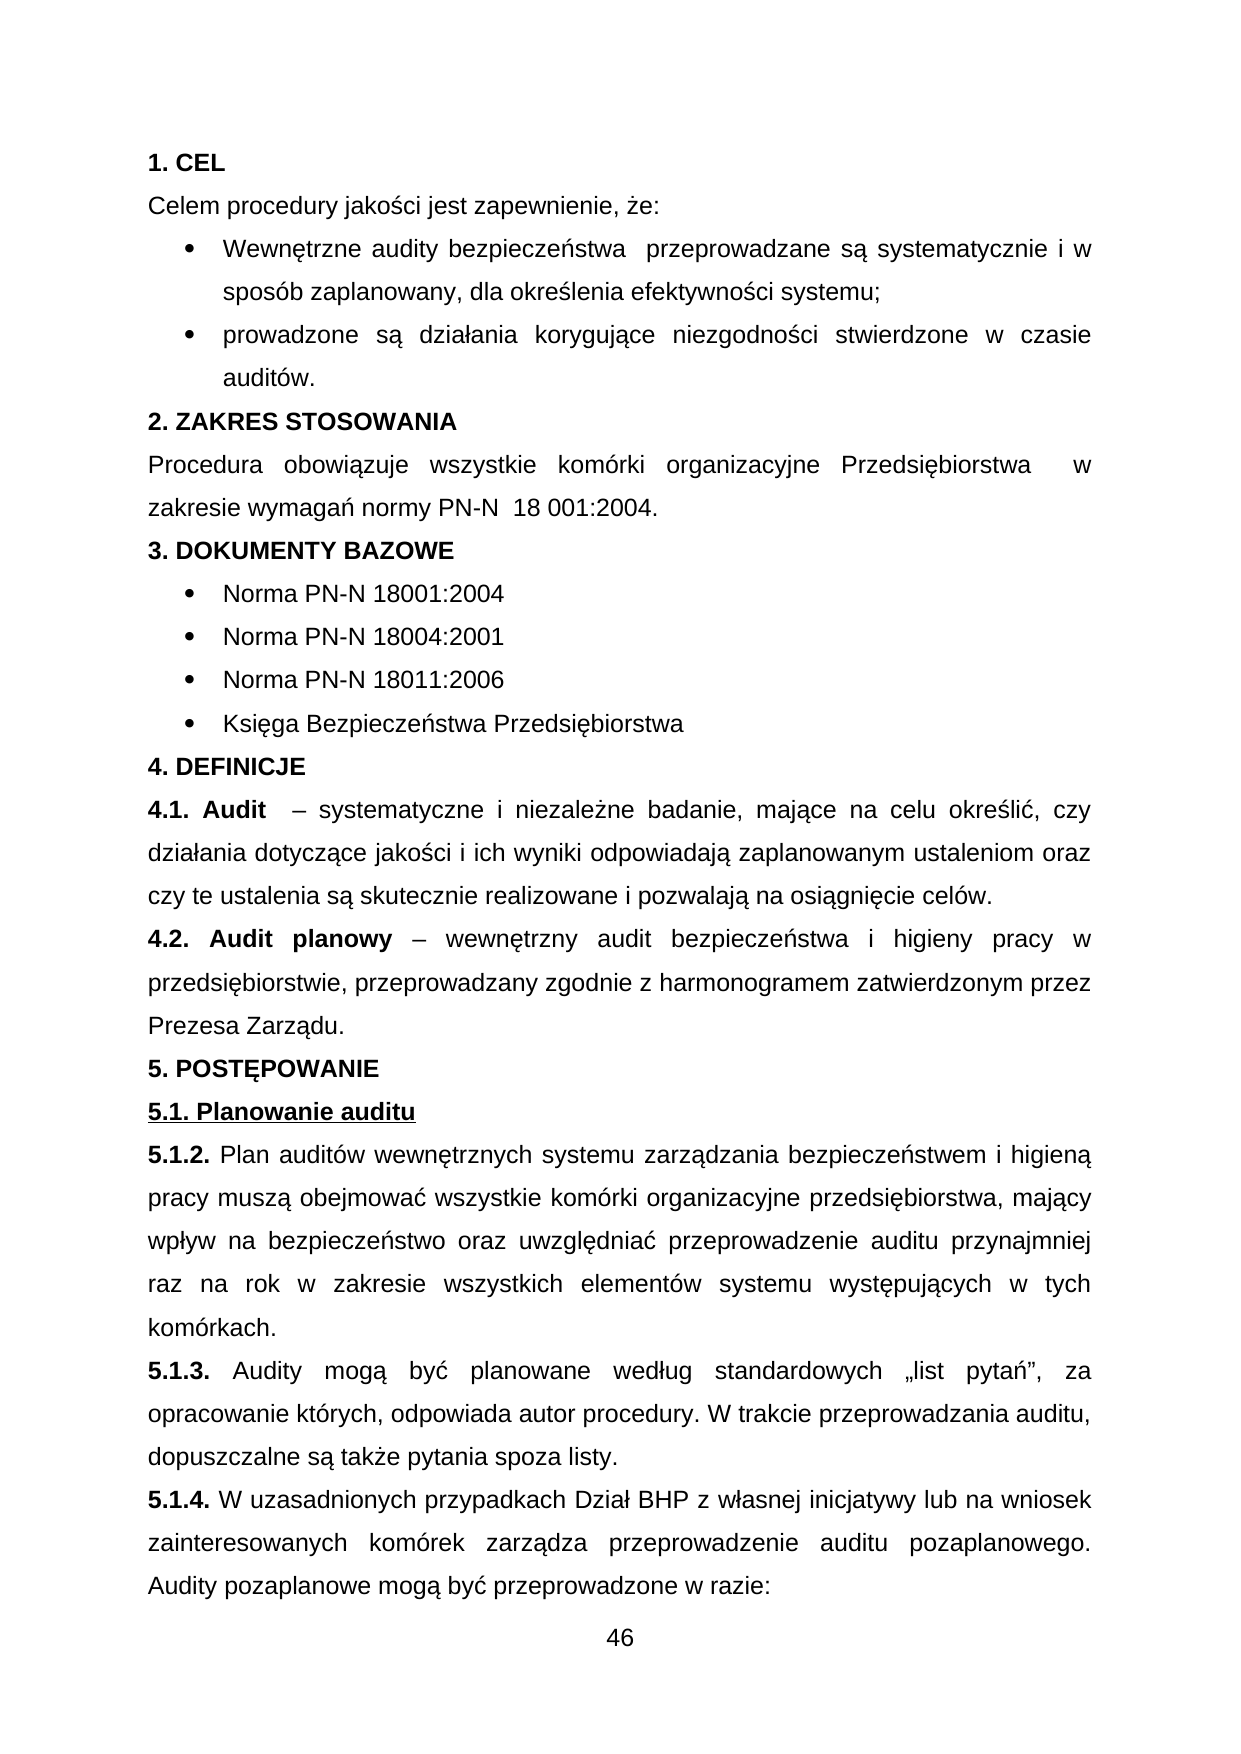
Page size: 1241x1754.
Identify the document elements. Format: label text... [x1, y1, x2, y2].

text 4. DEFINICJE [148, 752, 1093, 781]
text 4.1. Audit – systematyczne i niezależne badanie, mające na celu określić, czy działania dotyczące jakości i ich wyniki odpowiadają zaplanowanym ustaleniom oraz czy te ustalenia są skutecznie realizowane i pozwalają na osiągnięcie celów. [148, 795, 1093, 910]
text Celem procedury jakości jest zapewnienie, że: [148, 191, 1093, 219]
list prowadzone są działania korygujące niezgodności stwierdzone w czasie auditów. [185, 320, 1093, 392]
text 4.2. Audit planowy – wewnętrzny audit bezpieczeństwa i higieny pracy w przedsiębiorstwie, przeprowadzany zgodnie z harmonogramem zatwierdzonym przez Prezesa Zarządu. [148, 924, 1093, 1039]
list Norma PN-N 18011:2006 [185, 666, 1093, 694]
list Norma PN-N 18004:2001 [185, 622, 1093, 651]
list Norma PN-N 18001:2004 [185, 579, 1093, 608]
text 5. POSTĘPOWANIE [148, 1054, 1093, 1083]
list Wewnętrzne audity bezpieczeństwa przeprowadzane są systematycznie i w sposób zaplanowany, dla określenia efektywności systemu; [185, 234, 1093, 306]
text 5.1. Planowanie auditu [148, 1097, 1093, 1126]
text 3. DOKUMENTY BAZOWE [148, 536, 1093, 565]
text 5.1.2. Plan auditów wewnętrznych systemu zarządzania bezpieczeństwem i higieną pracy muszą obejmować wszystkie komórki organizacyjne przedsiębiorstwa, mający wpływ na bezpieczeństwo oraz uwzględniać przeprowadzenie auditu przynajmniej raz na rok w zakresie wszystkich elementów systemu występujących w tych komórkach. [148, 1140, 1093, 1341]
text 5.1.4. W uzasadnionych przypadkach Dział BHP z własnej inicjatywy lub na wniosek zainteresowanych komórek zarządza przeprowadzenie auditu pozaplanowego. Audity pozaplanowe mogą być przeprowadzone w razie: [148, 1485, 1093, 1600]
list Księga Bezpieczeństwa Przedsiębiorstwa [185, 709, 1093, 738]
text Procedura obowiązuje wszystkie komórki organizacyjne Przedsiębiorstwa w zakresie wymagań normy PN-N 18 001:2004. [148, 450, 1093, 522]
text 2. ZAKRES STOSOWANIA [148, 407, 1093, 435]
text 5.1.3. Audity mogą być planowane według standardowych „list pytań”, za opracowanie których, odpowiada autor procedury. W trakcie przeprowadzania auditu, dopuszczalne są także pytania spoza listy. [148, 1356, 1093, 1471]
text 1. CEL [148, 148, 1093, 176]
